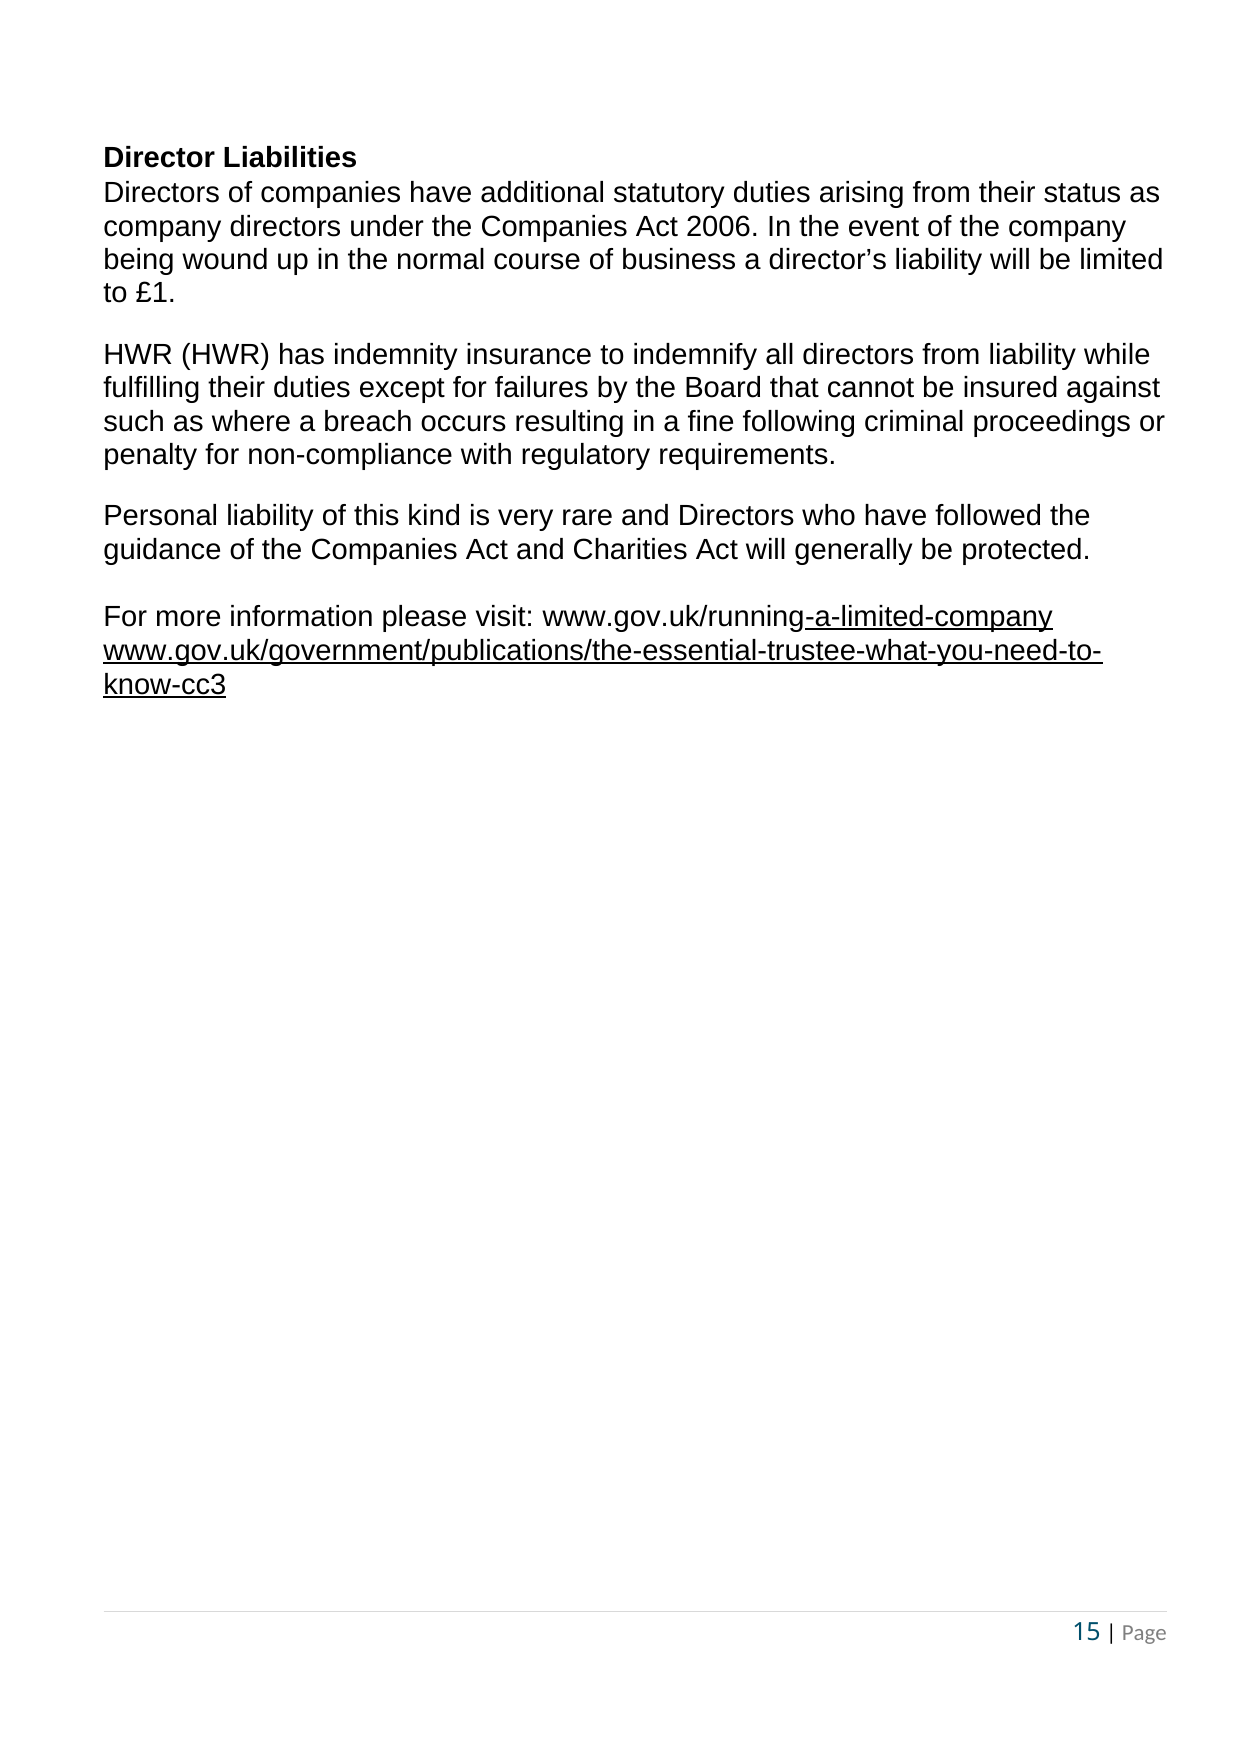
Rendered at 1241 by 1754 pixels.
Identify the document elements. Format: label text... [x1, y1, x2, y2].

text Personal liability of this kind is very rare and Directors who have followed the guidance of the Companies Act and Charities Act will generally be protected. [103, 499, 1167, 566]
text Directors of companies have additional statutory duties arising from their status as company directors under the Companies Act 2006. In the event of the company being wound up in the normal course of business a director’s liability will be limited to £1. [103, 176, 1167, 309]
text HWR (HWR) has indemnity insurance to indemnify all directors from liability while fulfilling their duties except for failures by the Board that cannot be insured against such as where a breach occurs resulting in a fine following criminal proceedings or penalty for non-compliance with regulatory requirements. [103, 338, 1167, 470]
subtitle Director Liabilities [103, 140, 1167, 174]
text For more information please visit: www.gov.uk/running-a-limited-company www.gov.uk/government/publications/the-essential-trustee-what-you-need-to-know-cc3 [103, 599, 1137, 701]
